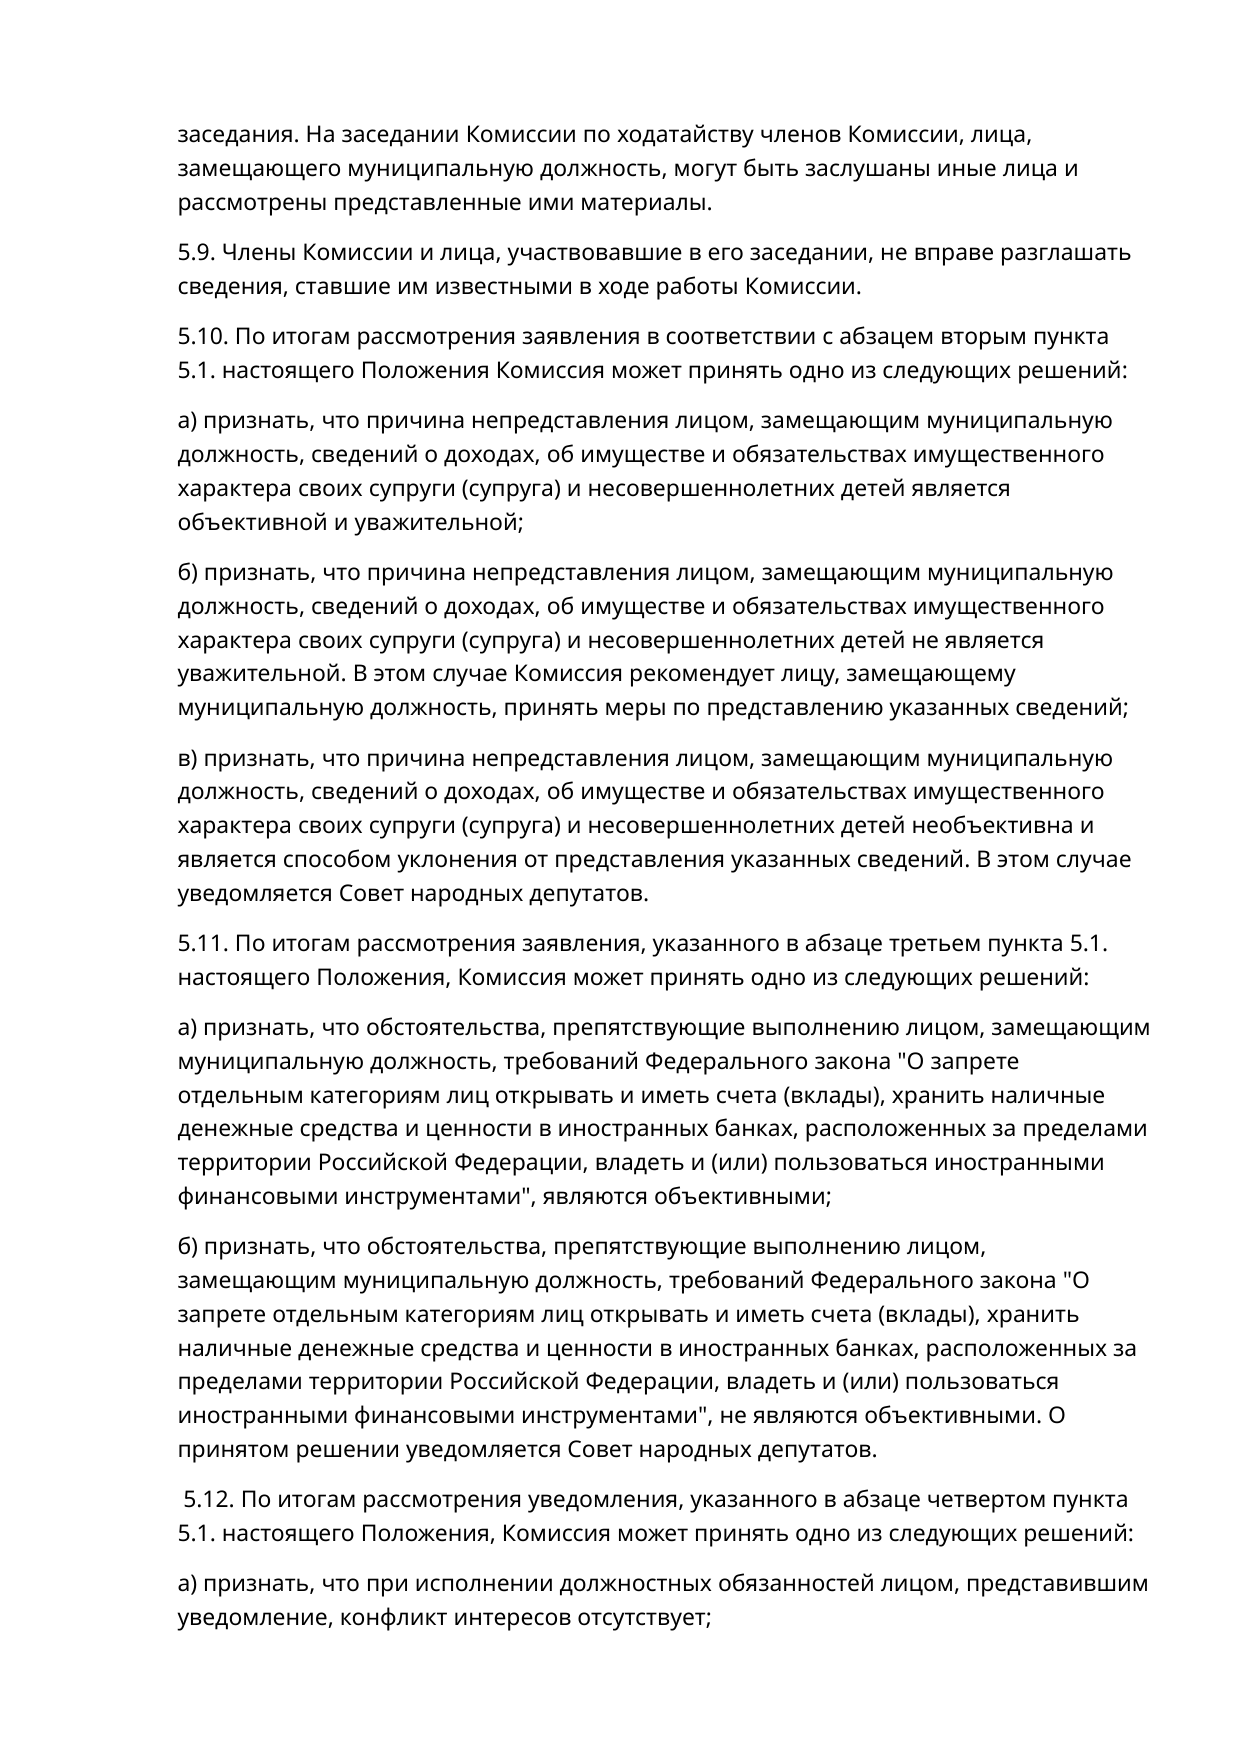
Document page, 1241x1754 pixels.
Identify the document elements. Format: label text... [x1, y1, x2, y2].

text 5.10. По итогам рассмотрения заявления в соответствии с абзацем вторым пункта 5.1. настоящего Положения Комиссия может принять одно из следующих решений: [177, 320, 1152, 385]
text 5.9. Члены Комиссии и лица, участвовавшие в его заседании, не вправе разглашать сведения, ставшие им известными в ходе работы Комиссии. [177, 236, 1152, 301]
text 5.11. По итогам рассмотрения заявления, указанного в абзаце третьем пункта 5.1. настоящего Положения, Комиссия может принять одно из следующих решений: [177, 927, 1152, 992]
text б) признать, что обстоятельства, препятствующие выполнению лицом, замещающим муниципальную должность, требований Федерального закона "О запрете отдельным категориям лиц открывать и иметь счета (вклады), хранить наличные денежные средства и ценности в иностранных банках, расположенных за пределами территории Российской Федерации, владеть и (или) пользоваться иностранными финансовыми инструментами", не являются объективными. О принятом решении уведомляется Совет народных депутатов. [177, 1230, 1152, 1464]
text 5.12. По итогам рассмотрения уведомления, указанного в абзаце четвертом пункта 5.1. настоящего Положения, Комиссия может принять одно из следующих решений: [177, 1483, 1152, 1548]
text а) признать, что причина непредставления лицом, замещающим муниципальную должность, сведений о доходах, об имуществе и обязательствах имущественного характера своих супруги (супруга) и несовершеннолетних детей является объективной и уважительной; [177, 404, 1152, 537]
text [177, 118, 1152, 217]
text а) признать, что при исполнении должностных обязанностей лицом, представившим уведомление, конфликт интересов отсутствует; [177, 1567, 1152, 1632]
text б) признать, что причина непредставления лицом, замещающим муниципальную должность, сведений о доходах, об имуществе и обязательствах имущественного характера своих супруги (супруга) и несовершеннолетних детей не является уважительной. В этом случае Комиссия рекомендует лицу, замещающему муниципальную должность, принять меры по представлению указанных сведений; [177, 556, 1152, 722]
text а) признать, что обстоятельства, препятствующие выполнению лицом, замещающим муниципальную должность, требований Федерального закона "О запрете отдельным категориям лиц открывать и иметь счета (вклады), хранить наличные денежные средства и ценности в иностранных банках, расположенных за пределами территории Российской Федерации, владеть и (или) пользоваться иностранными финансовыми инструментами", являются объективными; [177, 1011, 1152, 1211]
text в) признать, что причина непредставления лицом, замещающим муниципальную должность, сведений о доходах, об имуществе и обязательствах имущественного характера своих супруги (супруга) и несовершеннолетних детей необъективна и является способом уклонения от представления указанных сведений. В этом случае уведомляется Совет народных депутатов. [177, 741, 1152, 908]
